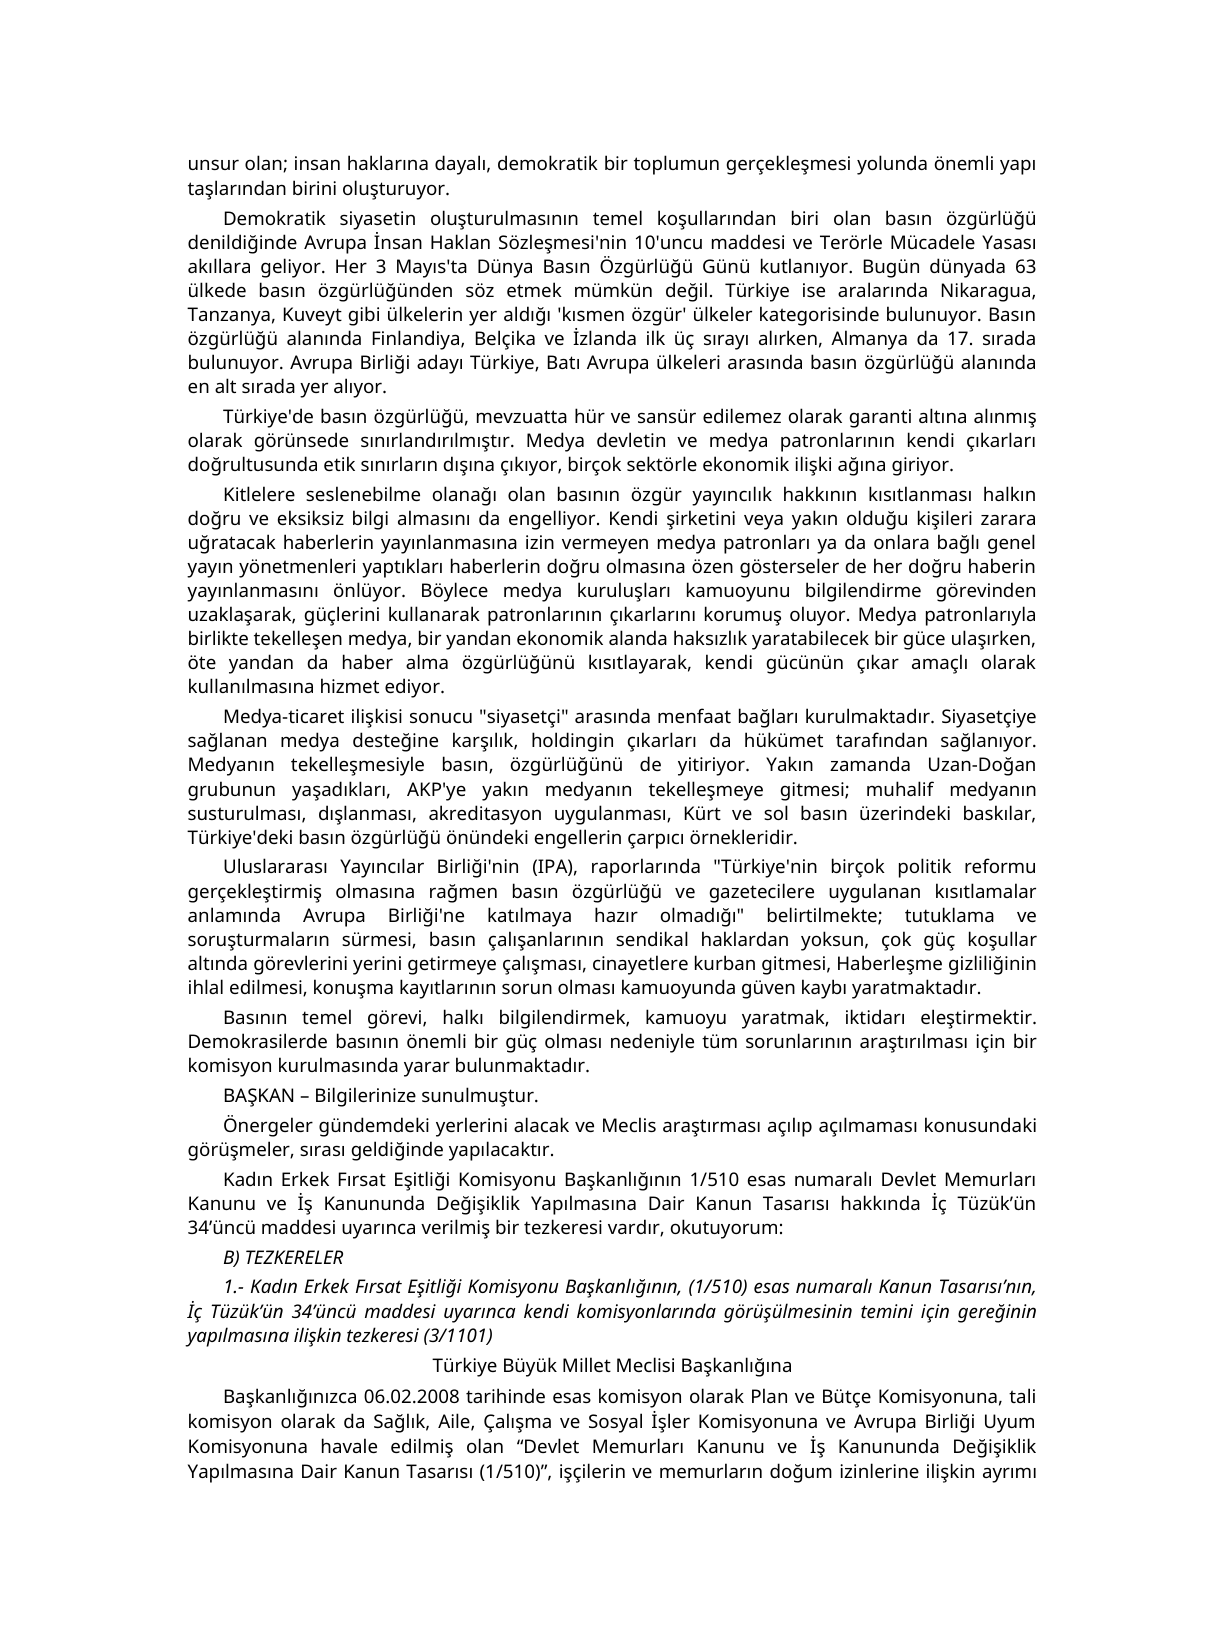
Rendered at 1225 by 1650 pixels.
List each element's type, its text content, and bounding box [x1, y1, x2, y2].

text Demokratik siyasetin oluşturulmasının temel koşullarından biri olan basın özgürlüğü denildiğinde Avrupa İnsan Haklan Sözleşmesi'nin 10'uncu maddesi ve Terörle Mücadele Yasası akıllara geliyor. Her 3 Mayıs'ta Dünya Basın Özgürlüğü Günü kutlanıyor. Bugün dünyada 63 ülkede basın özgürlüğünden söz etmek mümkün değil. Türkiye ise aralarında Nikaragua, Tanzanya, Kuveyt gibi ülkelerin yer aldığı 'kısmen özgür' ülkeler kategorisinde bulunuyor. Basın özgürlüğü alanında Finlandiya, Belçika ve İzlanda ilk üç sırayı alırken, Almanya da 17. sırada bulunuyor. Avrupa Birliği adayı Türkiye, Batı Avrupa ülkeleri arasında basın özgürlüğü alanında en alt sırada yer alıyor. [187, 206, 1037, 398]
text 1.- Kadın Erkek Fırsat Eşitliği Komisyonu Başkanlığının, (1/510) esas numaralı Kanun Tasarısı’nın, İç Tüzük’ün 34’üncü maddesi uyarınca kendi komisyonlarında görüşülmesinin temini için gereğinin yapılmasına ilişkin tezkeresi (3/1101) [187, 1275, 1037, 1347]
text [187, 1384, 1037, 1484]
text Türkiye'de basın özgürlüğü, mevzuatta hür ve sansür edilemez olarak garanti altına alınmış olarak görünsede sınırlandırılmıştır. Medya devletin ve medya patronlarının kendi çıkarları doğrultusunda etik sınırların dışına çıkıyor, birçok sektörle ekonomik ilişki ağına giriyor. [187, 404, 1037, 476]
text BAŞKAN – Bilgilerinize sunulmuştur. [187, 1083, 1037, 1107]
text B) Tezkereler [187, 1245, 1037, 1269]
text Türkiye Büyük Millet Meclisi Başkanlığına [187, 1353, 1037, 1378]
text Basının temel görevi, halkı bilgilendirmek, kamuoyu yaratmak, iktidarı eleştirmektir. Demokrasilerde basının önemli bir güç olması nedeniyle tüm sorunlarının araştırılması için bir komisyon kurulmasında yarar bulunmaktadır. [187, 1005, 1037, 1077]
text Önergeler gündemdeki yerlerini alacak ve Meclis araştırması açılıp açılmaması konusundaki görüşmeler, sırası geldiğinde yapılacaktır. [187, 1113, 1037, 1161]
text Uluslararası Yayıncılar Birliği'nin (IPA), raporlarında "Türkiye'nin birçok politik reformu gerçekleştirmiş olmasına rağmen basın özgürlüğü ve gazetecilere uygulanan kısıtlamalar anlamında Avrupa Birliği'ne katılmaya hazır olmadığı" belirtilmekte; tutuklama ve soruşturmaların sürmesi, basın çalışanlarının sendikal haklardan yoksun, çok güç koşullar altında görevlerini yerini getirmeye çalışması, cinayetlere kurban gitmesi, Haberleşme gizliliğinin ihlal edilmesi, konuşma kayıtlarının sorun olması kamuoyunda güven kaybı yaratmaktadır. [187, 855, 1037, 999]
text Kitlelere seslenebilme olanağı olan basının özgür yayıncılık hakkının kısıtlanması halkın doğru ve eksiksiz bilgi almasını da engelliyor. Kendi şirketini veya yakın olduğu kişileri zarara uğratacak haberlerin yayınlanmasına izin vermeyen medya patronları ya da onlara bağlı genel yayın yönetmenleri yaptıkları haberlerin doğru olmasına özen gösterseler de her doğru haberin yayınlanmasını önlüyor. Böylece medya kuruluşları kamuoyunu bilgilendirme görevinden uzaklaşarak, güçlerini kullanarak patronlarının çıkarlarını korumuş oluyor. Medya patronlarıyla birlikte tekelleşen medya, bir yandan ekonomik alanda haksızlık yaratabilecek bir güce ulaşırken, öte yandan da haber alma özgürlüğünü kısıtlayarak, kendi gücünün çıkar amaçlı olarak kullanılmasına hizmet ediyor. [187, 482, 1037, 699]
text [187, 150, 1037, 200]
text Medya-ticaret ilişkisi sonucu "siyasetçi" arasında menfaat bağları kurulmaktadır. Siyasetçiye sağlanan medya desteğine karşılık, holdingin çıkarları da hükümet tarafından sağlanıyor. Medyanın tekelleşmesiyle basın, özgürlüğünü de yitiriyor. Yakın zamanda Uzan-Doğan grubunun yaşadıkları, AKP'ye yakın medyanın tekelleşmeye gitmesi; muhalif medyanın susturulması, dışlanması, akreditasyon uygulanması, Kürt ve sol basın üzerindeki baskılar, Türkiye'deki basın özgürlüğü önündeki engellerin çarpıcı örnekleridir. [187, 704, 1037, 849]
text Kadın Erkek Fırsat Eşitliği Komisyonu Başkanlığının 1/510 esas numaralı Devlet Memurları Kanunu ve İş Kanununda Değişiklik Yapılmasına Dair Kanun Tasarısı hakkında İç Tüzük’ün 34’üncü maddesi uyarınca verilmiş bir tezkeresi vardır, okutuyorum: [187, 1167, 1037, 1239]
